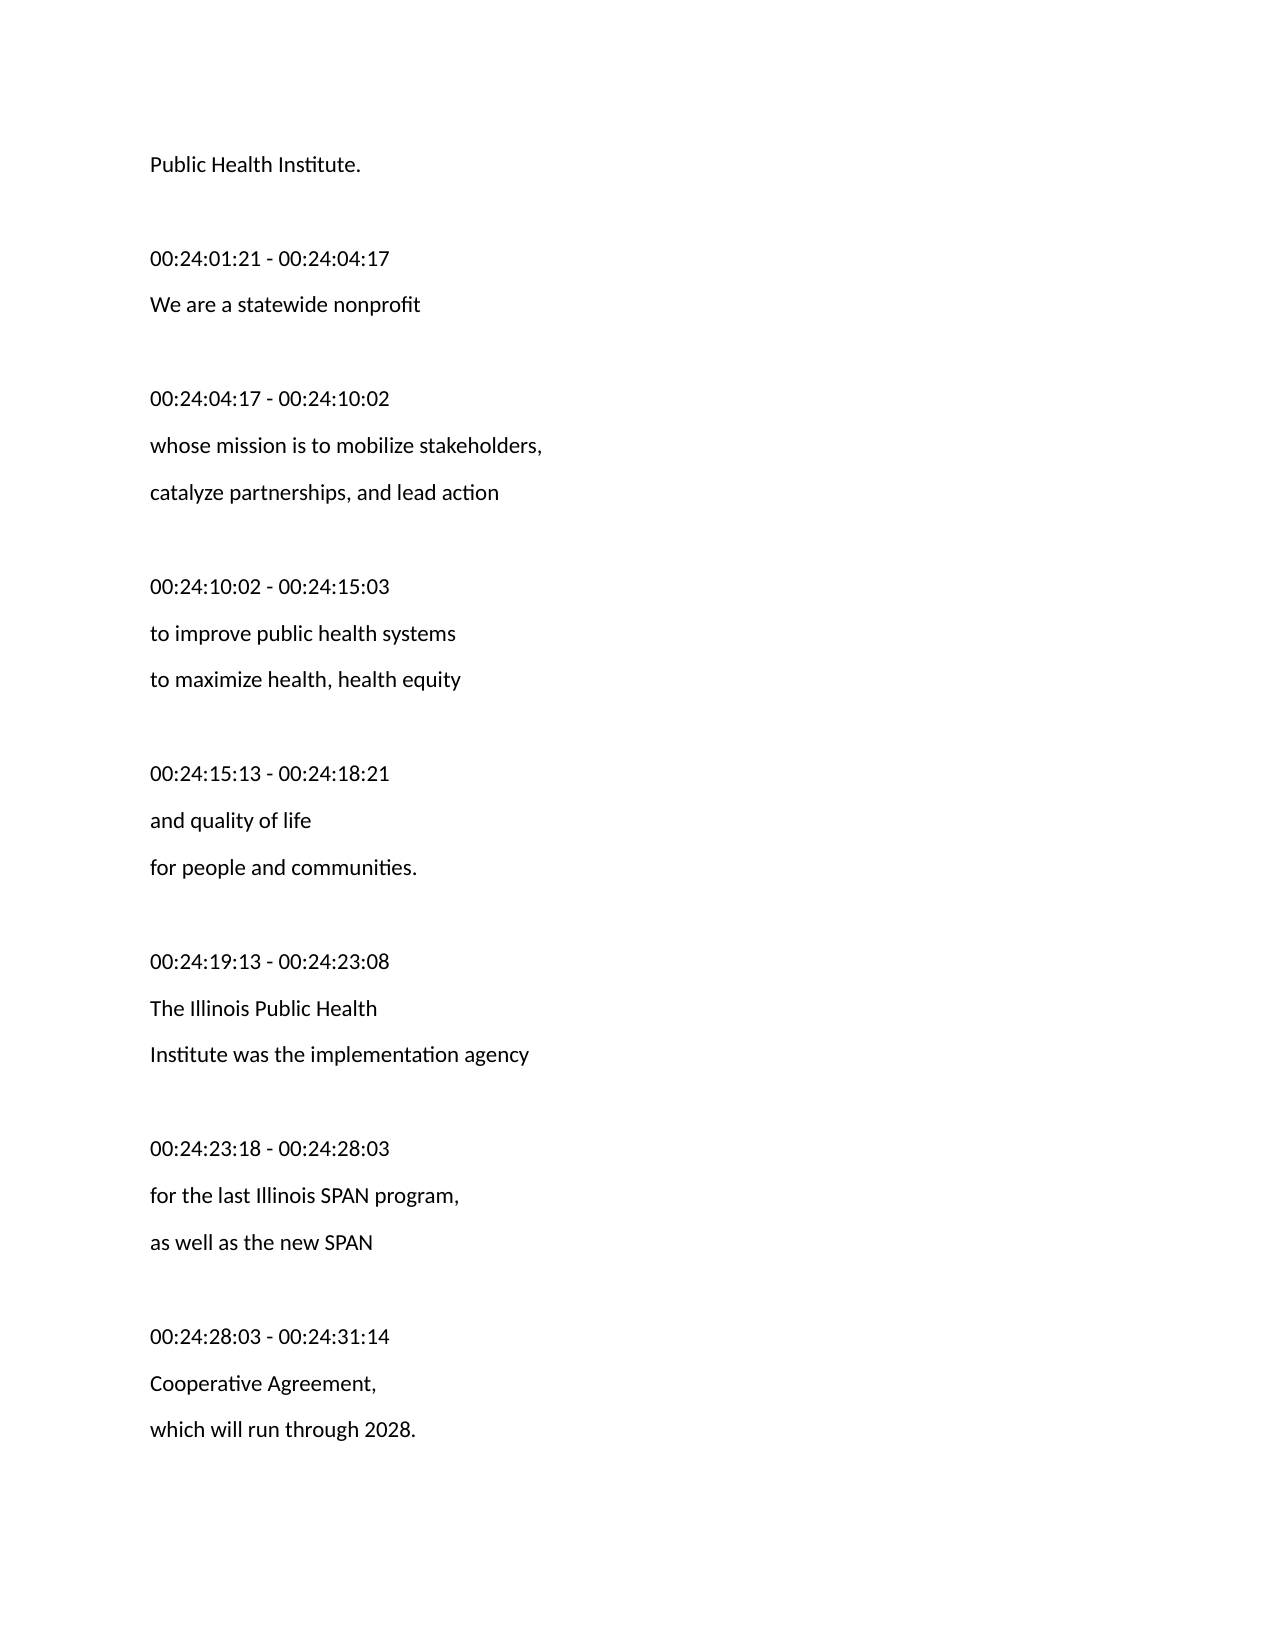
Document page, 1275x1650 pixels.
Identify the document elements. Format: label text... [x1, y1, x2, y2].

text 00:24:28:03 - 00:24:31:14 [150, 1322, 1125, 1350]
text for the last Illinois SPAN program, [150, 1181, 1125, 1209]
text Institute was the implementation agency [150, 1041, 1125, 1069]
text We are a statewide nonprofit [150, 291, 1125, 319]
text to maximize health, health equity [150, 666, 1125, 694]
text whose mission is to mobilize stakeholders, [150, 431, 1125, 459]
text 00:24:19:13 - 00:24:23:08 [150, 947, 1125, 975]
text catalyze partnerships, and lead action [150, 478, 1125, 506]
text 00:24:23:18 - 00:24:28:03 [150, 1134, 1125, 1162]
text which will run through 2028. [150, 1416, 1125, 1444]
text 00:24:01:21 - 00:24:04:17 [150, 244, 1125, 272]
text to improve public health systems [150, 619, 1125, 647]
text 00:24:04:17 - 00:24:10:02 [150, 384, 1125, 412]
text 00:24:15:13 - 00:24:18:21 [150, 759, 1125, 787]
text 00:24:10:02 - 00:24:15:03 [150, 572, 1125, 600]
text Cooperative Agreement, [150, 1369, 1125, 1397]
text and quality of life [150, 806, 1125, 834]
text The Illinois Public Health [150, 994, 1125, 1022]
text for people and communities. [150, 853, 1125, 881]
text Public Health Institute. [150, 150, 1125, 178]
text as well as the new SPAN [150, 1228, 1125, 1256]
